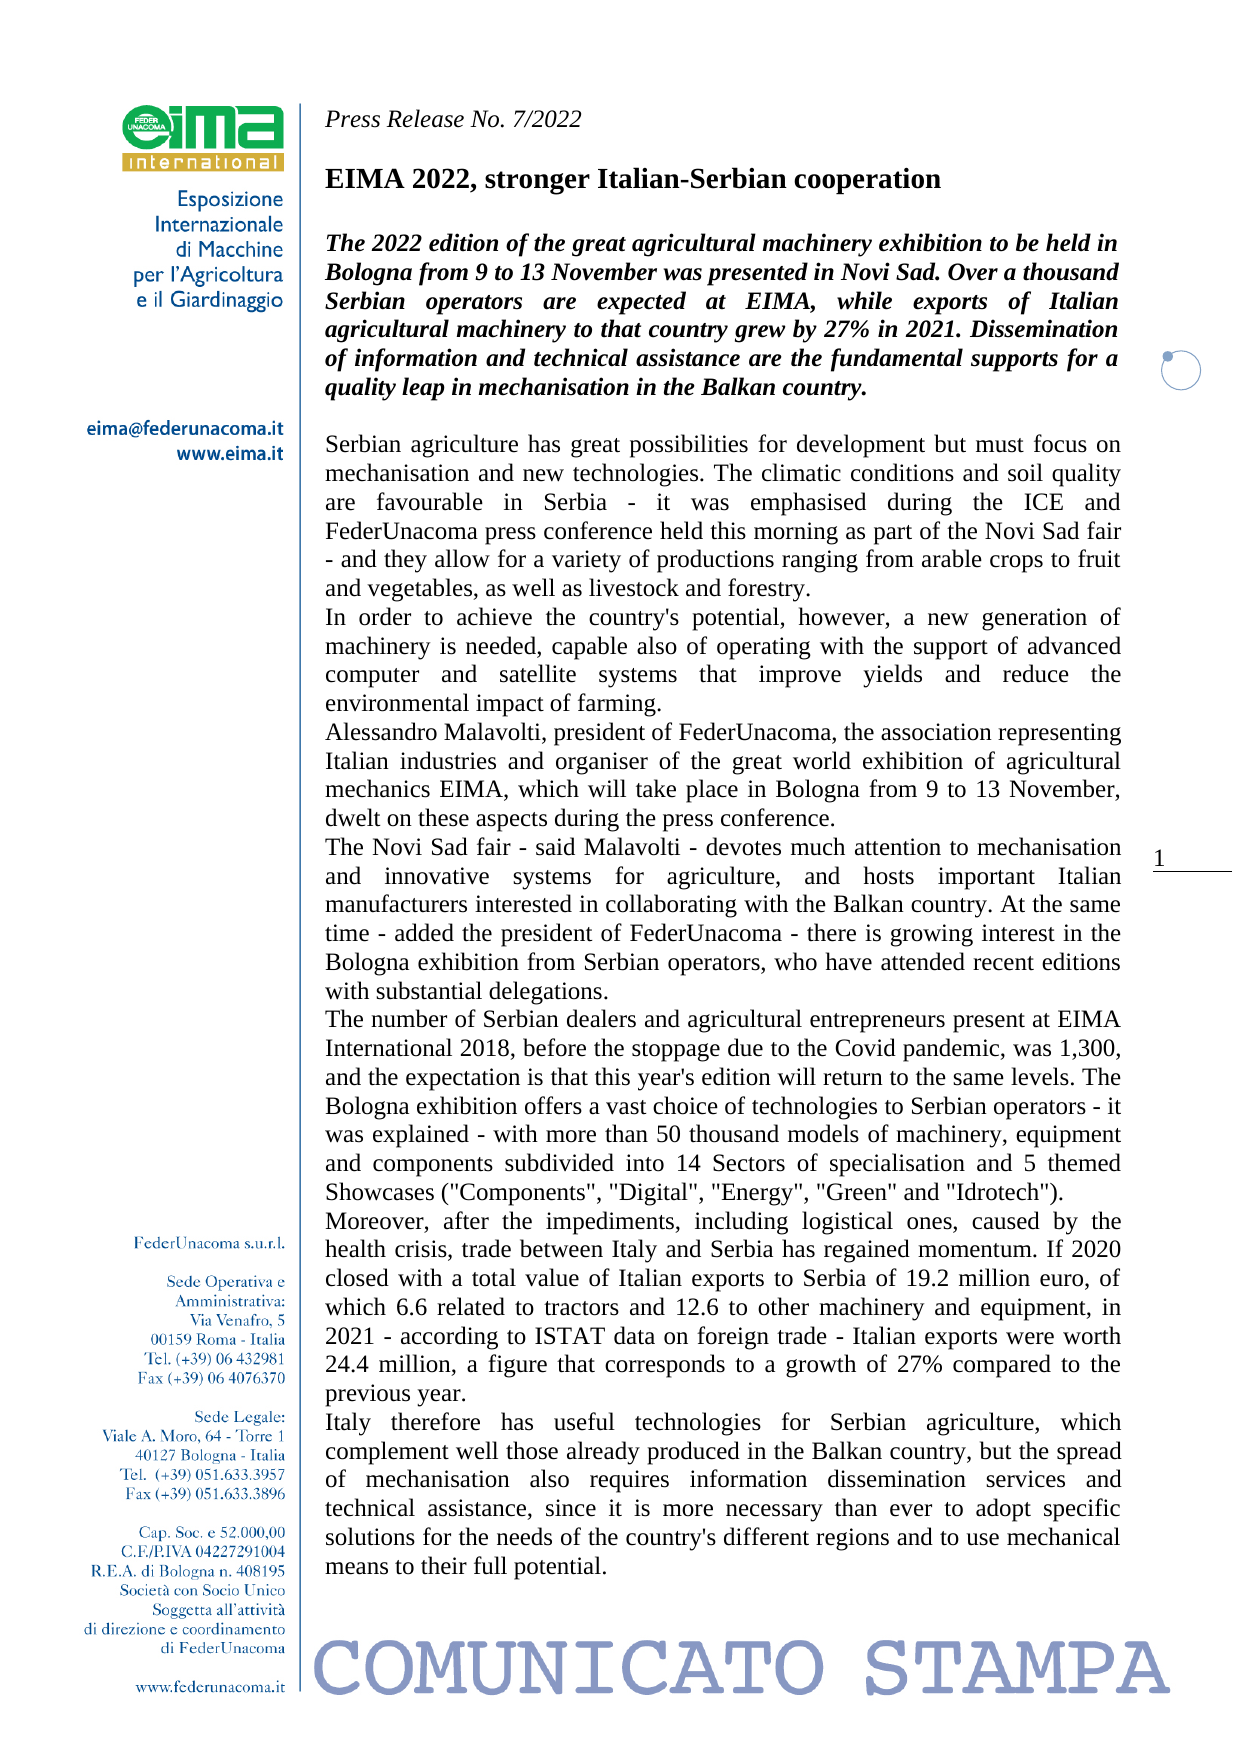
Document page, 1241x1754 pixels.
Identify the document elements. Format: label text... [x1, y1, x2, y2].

text The number of Serbian dealers and agricultural entrepreneurs present at EIMA International 2018, before the stoppage due to the Covid pandemic, was 1,300, and the expectation is that this year's edition will return to the same levels. The Bologna exhibition offers a vast choice of technologies to Serbian operators - it was explained - with more than 50 thousand models of machinery, equipment and components subdivided into 14 Sectors of specialisation and 5 themed Showcases ("Components", "Digital", "Energy", "Green" and "Idrotech"). [325, 1004, 1122, 1206]
picture [0, 0, 1240, 1754]
text In order to achieve the country's potential, however, a new generation of machinery is needed, capable also of operating with the support of advanced computer and satellite systems that improve yields and reduce the environmental impact of farming. [325, 602, 1122, 717]
text Italy therefore has useful technologies for Serbian agriculture, which complement well those already produced in the Balkan country, but the spread of mechanisation also requires information dissemination services and technical assistance, since it is more necessary than ever to adopt specific solutions for the needs of the country's different regions and to use mechanical means to their full potential. [325, 1407, 1122, 1579]
text Alessandro Malavolti, president of FederUnacoma, the association representing Italian industries and organiser of the great world exhibition of agricultural mechanics EIMA, which will take place in Bologna from 9 to 13 November, dwelt on these aspects during the press conference. [325, 717, 1122, 832]
text Serbian agriculture has great possibilities for development but must focus on mechanisation and new technologies. The climatic conditions and soil quality are favourable in Serbia - it was emphasised during the ICE and FederUnacoma press conference held this morning as part of the Novi Sad fair - and they allow for a variety of productions ranging from arable crops to fruit and vegetables, as well as livestock and forestry. [325, 429, 1122, 602]
text Press Release No. 7/2022 [325, 104, 1167, 132]
text EIMA 2022, stronger Italian-Serbian cooperation [325, 161, 1122, 195]
text Moreover, after the impediments, including logistical ones, caused by the health crisis, trade between Italy and Serbia has regained momentum. If 2020 closed with a total value of Italian exports to Serbia of 19.2 million euro, of which 6.6 related to tractors and 12.6 to other machinery and equipment, in 2021 - according to ISTAT data on foreign trade - Italian exports were worth 24.4 million, a figure that corresponds to a growth of 27% compared to the previous year. [325, 1206, 1122, 1407]
text The 2022 edition of the great agricultural machinery exhibition to be held in Bologna from 9 to 13 November was presented in Novi Sad. Over a thousand Serbian operators are expected at EIMA, while exports of Italian agricultural machinery to that country grew by 27% in 2021. Dissemination of information and technical assistance are the fundamental supports for a quality leap in mechanisation in the Balkan country. [325, 228, 1122, 401]
text The Novi Sad fair - said Malavolti - devotes much attention to mechanisation and innovative systems for agriculture, and hosts important Italian manufacturers interested in collaborating with the Balkan country. At the same time - added the president of FederUnacoma - there is growing interest in the Bologna exhibition from Serbian operators, who have attended recent editions with substantial delegations. [325, 832, 1122, 1004]
